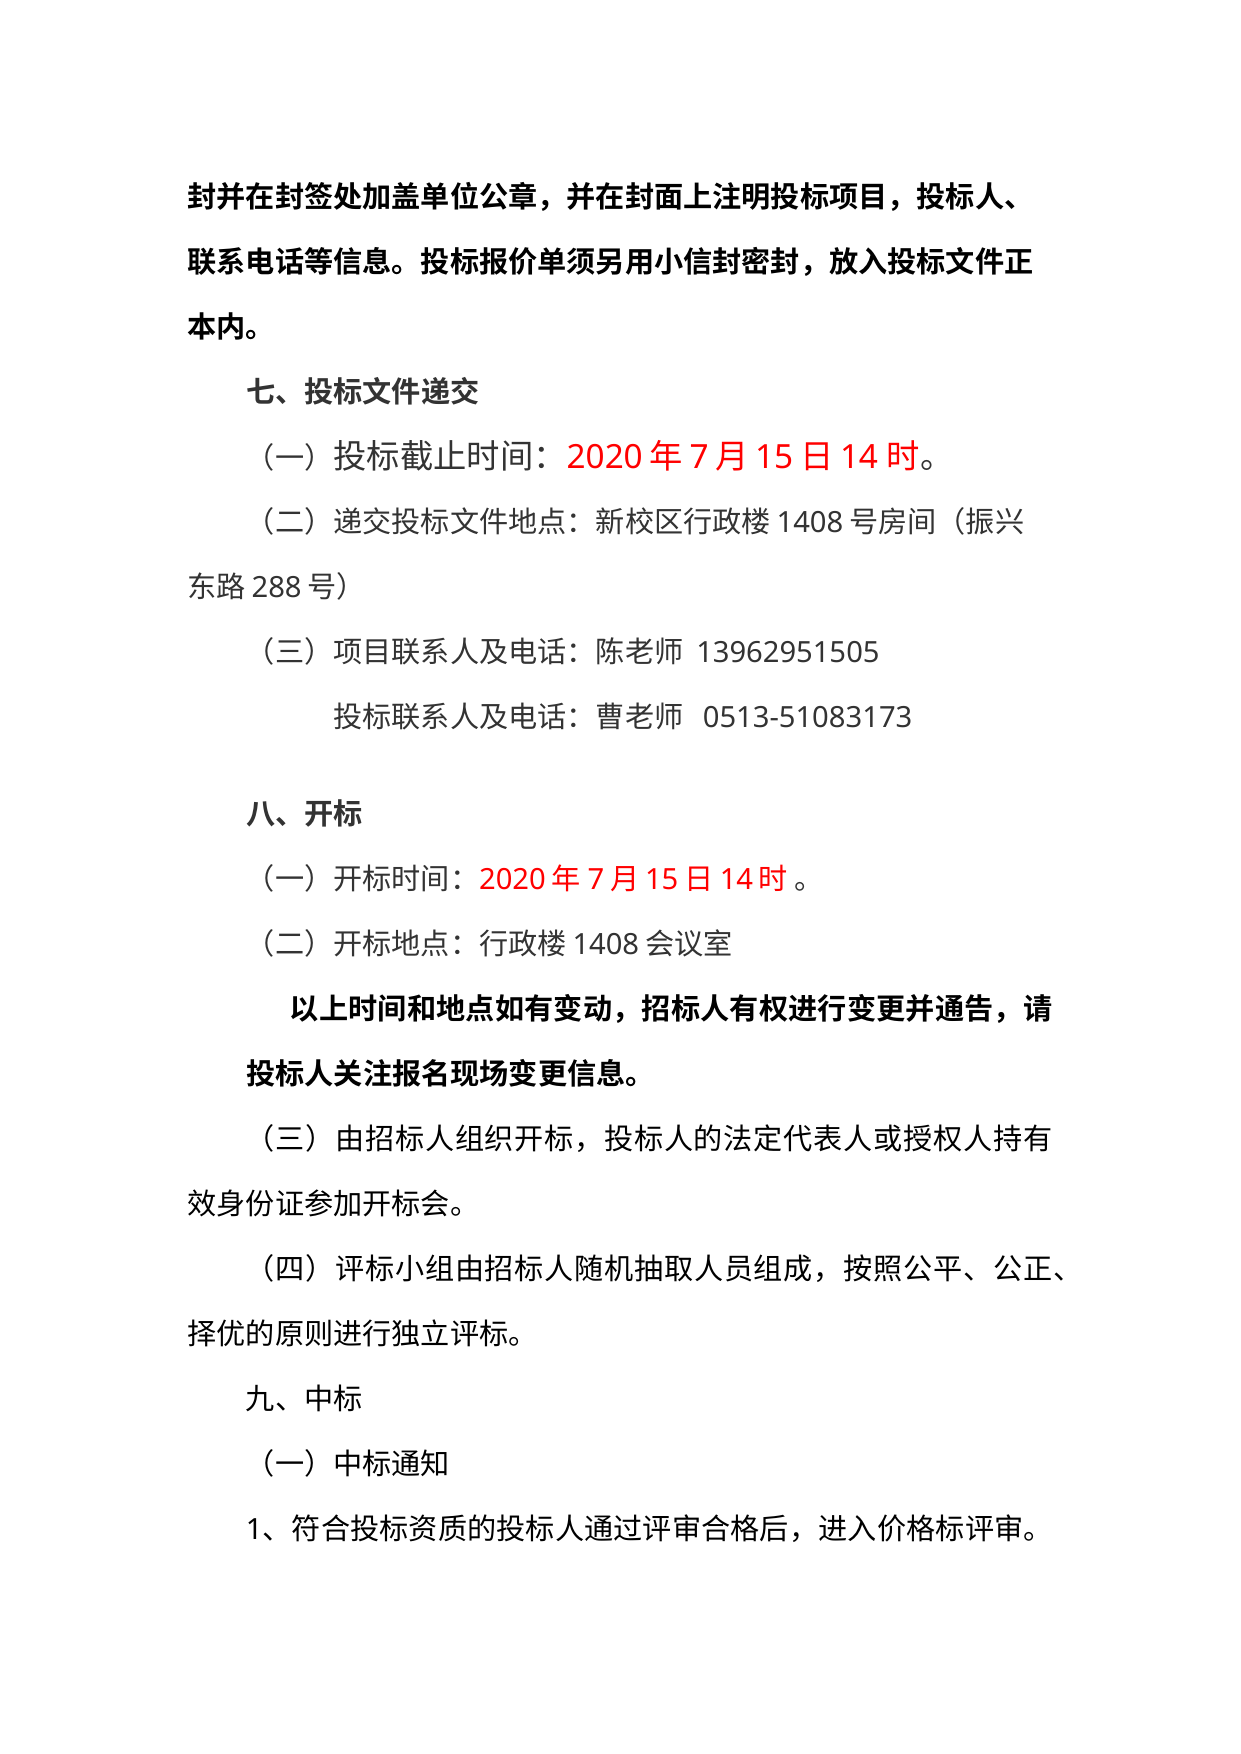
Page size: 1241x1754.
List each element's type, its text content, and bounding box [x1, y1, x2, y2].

text （四）评标小组由招标人随机抽取人员组成，按照公平、公正、择优的原则进行独立评标。 [187, 1234, 1053, 1364]
text （三）项目联系人及电话：陈老师 13962951505 [187, 617, 1053, 682]
text （一）中标通知 [187, 1429, 1053, 1494]
text （二）开标地点：行政楼1408会议室 [187, 909, 1053, 974]
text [187, 1494, 1053, 1559]
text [187, 162, 1053, 357]
text （一）开标时间：2020年 7月15日 14时 。 [187, 844, 1053, 909]
text （一）投标截止时间：2020年7月15日14 时。 [187, 422, 1053, 487]
text 八、开标 [187, 779, 1053, 844]
text （二）递交投标文件地点：新校区行政楼1408号房间（振兴东路288号） [187, 487, 1053, 617]
text 九、中标 [187, 1364, 1053, 1429]
text 投标联系人及电话：曹老师 0513-51083173 [187, 682, 1053, 747]
text 七、投标文件递交 [187, 357, 1053, 422]
text （三）由招标人组织开标，投标人的法定代表人或授权人持有效身份证参加开标会。 [187, 1104, 1053, 1234]
text 以上时间和地点如有变动，招标人有权进行变更并通告，请投标人关注报名现场变更信息。 [246, 974, 1053, 1104]
